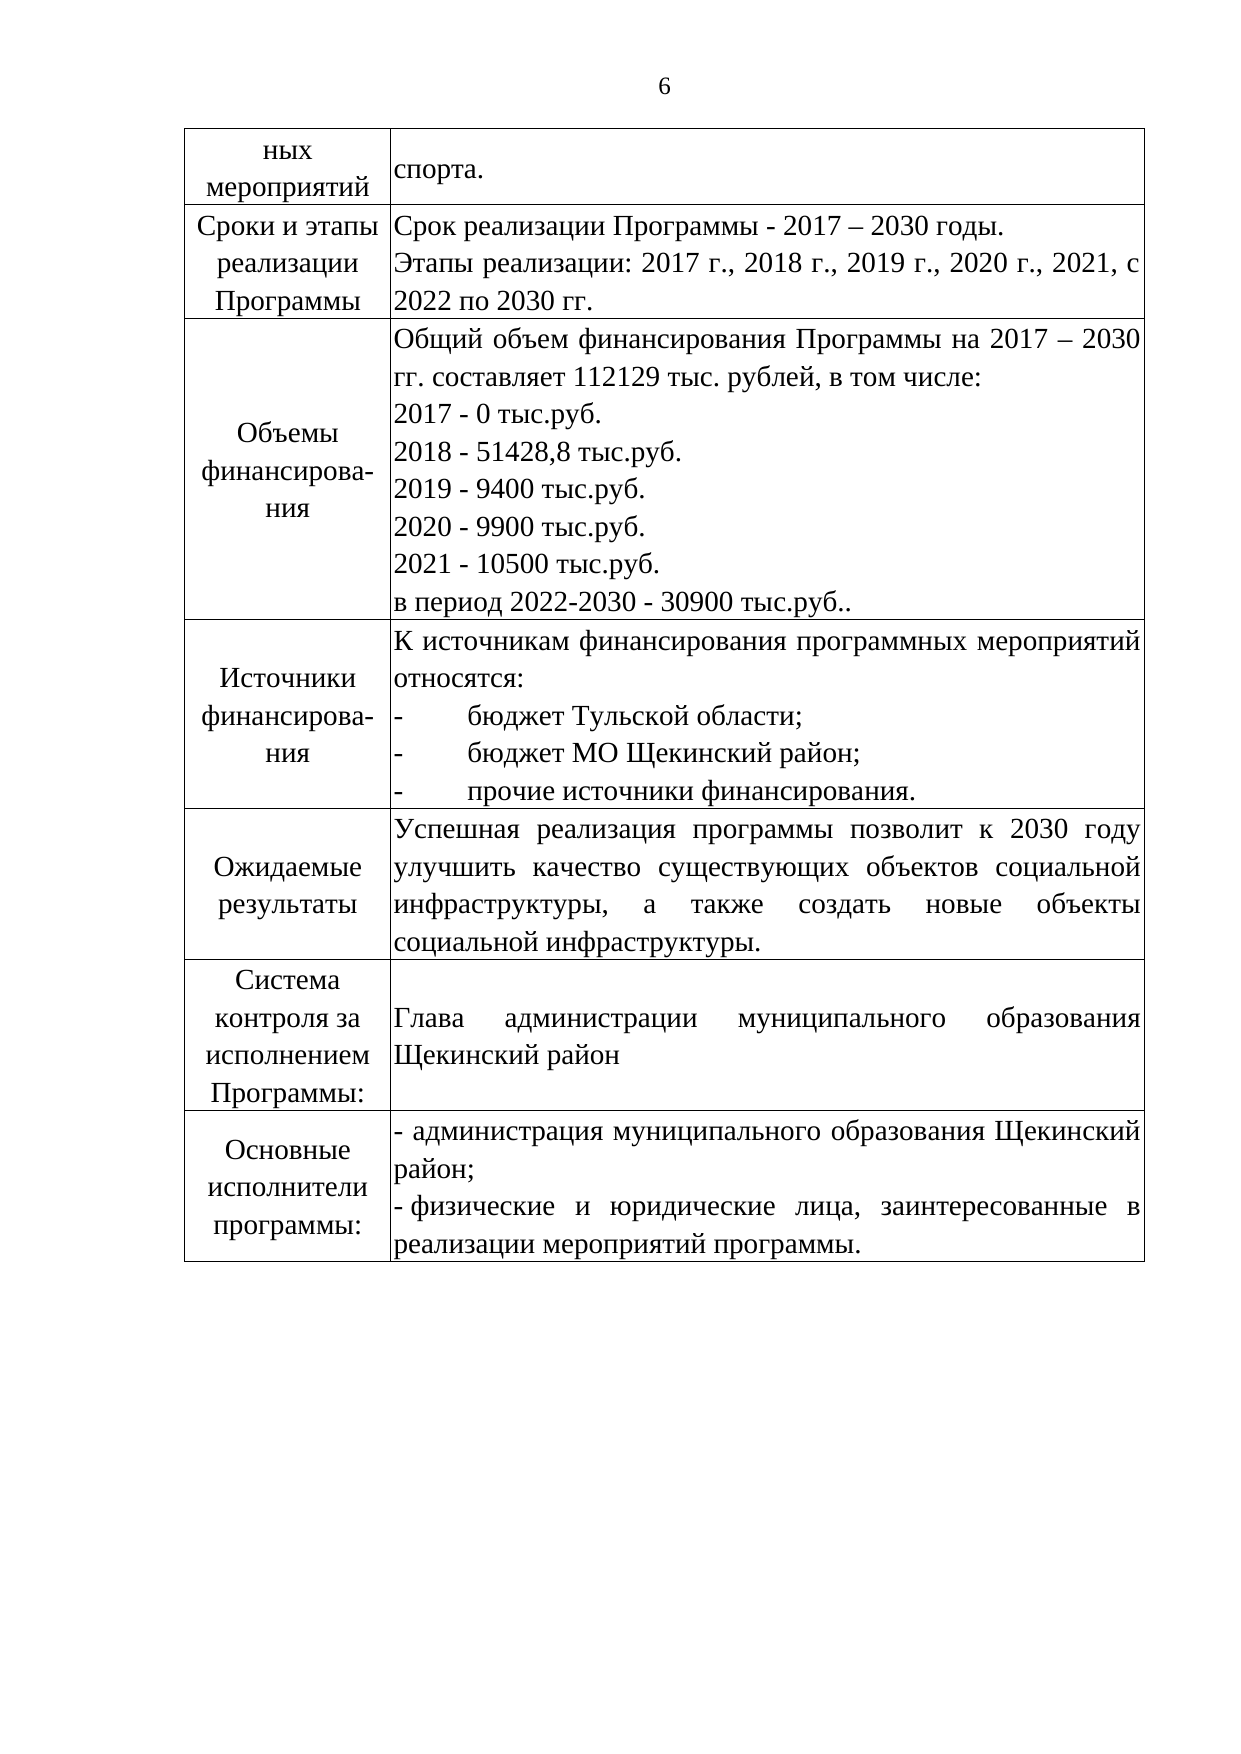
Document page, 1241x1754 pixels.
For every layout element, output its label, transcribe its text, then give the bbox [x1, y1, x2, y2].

table_cell Сроки и этапы реализации Программы [185, 205, 390, 318]
table_cell К источникам финансирования программных мероприятий относятся: - бюджет Тульской области; - бюджет МО Щекинский район; - прочие источники финансирования. [391, 620, 1144, 807]
table_cell Глава администрации муниципального образования Щекинский район [391, 960, 1144, 1109]
table_cell Система контроля за исполнением Программы: [185, 960, 390, 1109]
table_cell Объемы финансирова-ния [185, 319, 390, 619]
table_cell Источники финансирова-ния [185, 620, 390, 807]
table_cell - администрация муниципального образования Щекинский район; - физические и юридические лица, заинтересованные в реализации мероприятий программы. [391, 1111, 1144, 1261]
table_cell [185, 129, 390, 204]
table_cell Срок реализации Программы - 2017 – 2030 годы. Этапы реализации: 2017 г., 2018 г., 2019 г., 2020 г., 2021, с 2022 по 2030 гг. [391, 205, 1144, 318]
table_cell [391, 129, 1144, 204]
table_cell Успешная реализация программы позволит к 2030 году улучшить качество существующих объектов социальной инфраструктуры, а также создать новые объекты социальной инфраструктуры. [391, 809, 1144, 958]
table_cell Ожидаемые результаты [185, 809, 390, 958]
table_cell Основные исполнители программы: [185, 1111, 390, 1261]
table_cell Общий объем финансирования Программы на 2017 – 2030 гг. составляет 112129 тыс. рублей, в том числе: 2017 - 0 тыс.руб. 2018 - 51428,8 тыс.руб. 2019 - 9400 тыс.руб. 2020 - 9900 тыс.руб. 2021 - 10500 тыс.руб. в период 2022-2030 - 30900 тыс.руб.. [391, 319, 1144, 619]
